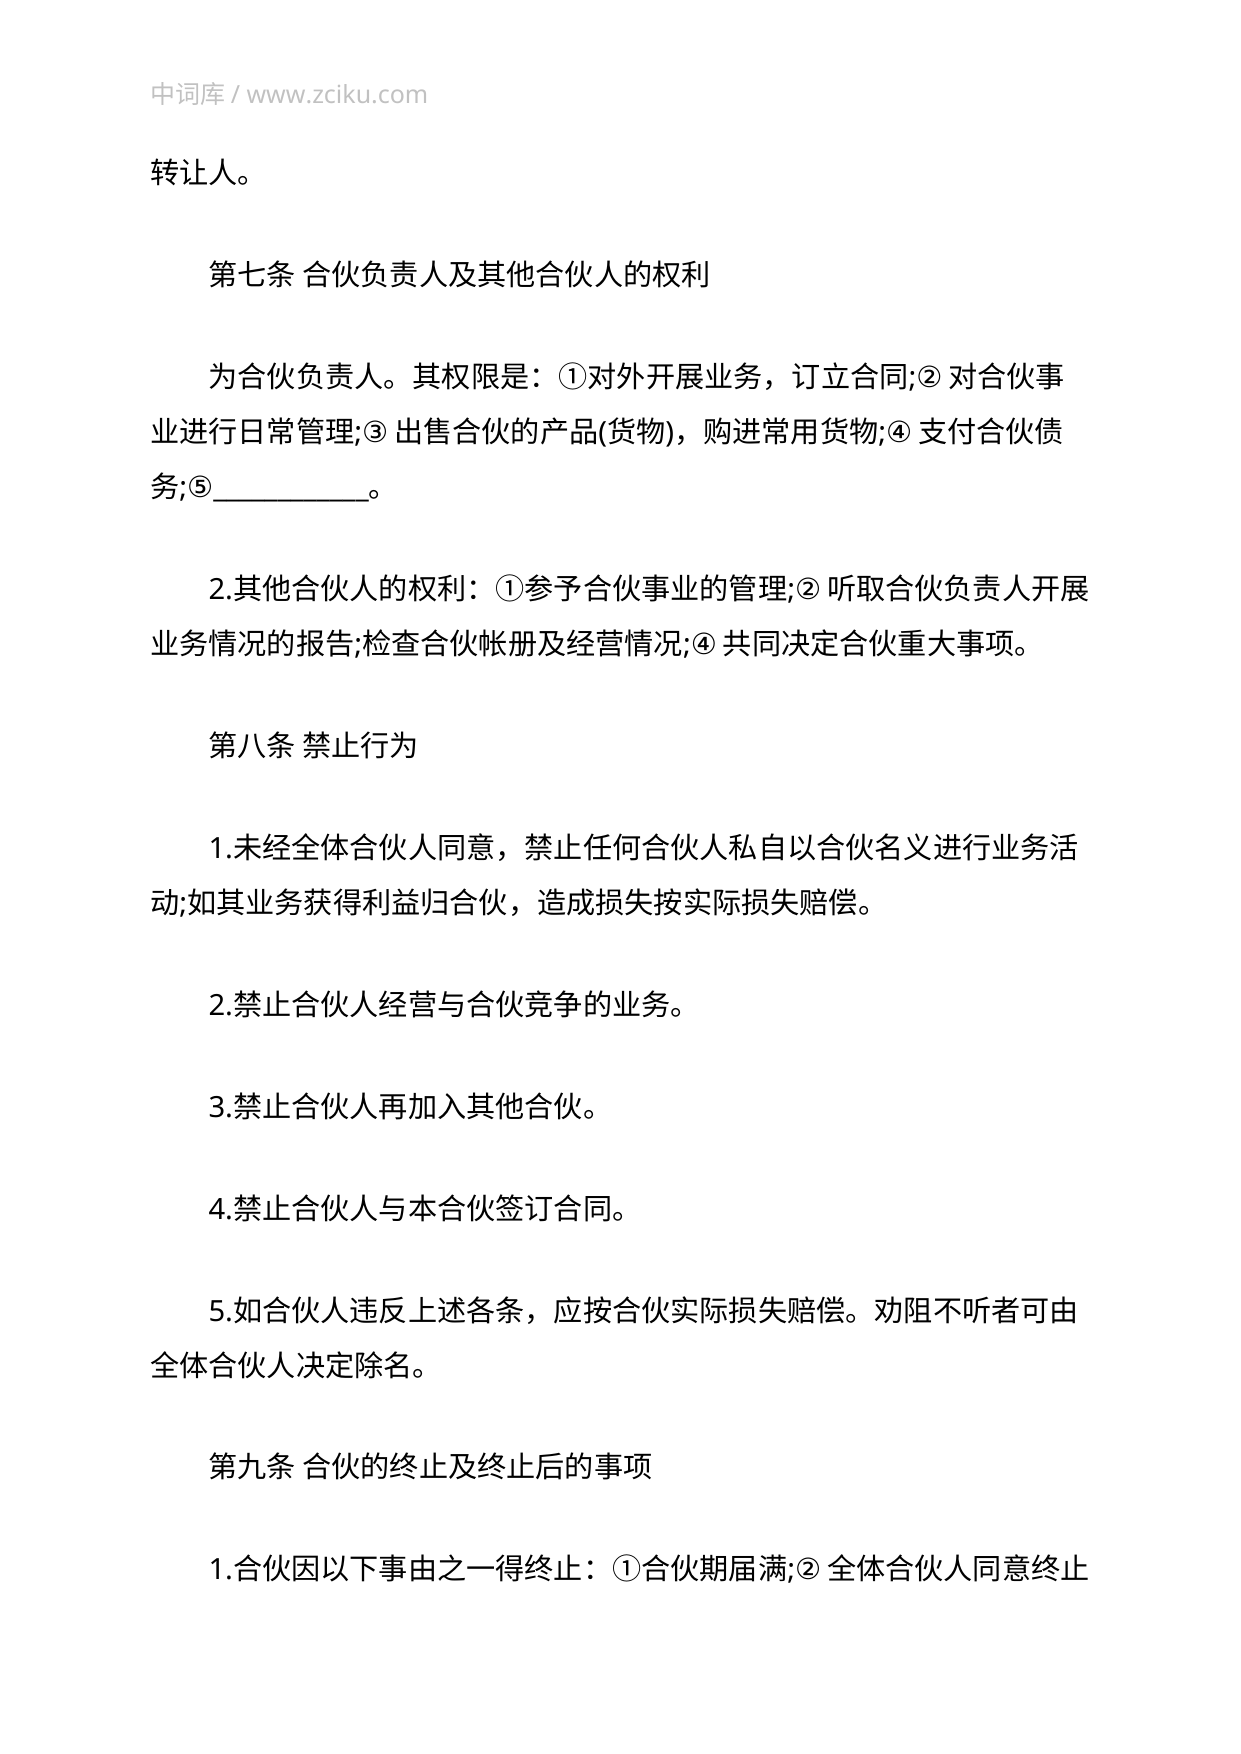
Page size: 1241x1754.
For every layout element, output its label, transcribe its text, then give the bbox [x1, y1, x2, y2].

text 1.未经全体合伙人同意，禁止任何合伙人私自以合伙名义进行业务活动;如其业务获得利益归合伙，造成损失按实际损失赔偿。 [150, 824, 1090, 922]
text 4.禁止合伙人与本合伙签订合同。 [150, 1185, 1090, 1228]
text 第八条 禁止行为 [150, 722, 1090, 765]
text 为合伙负责人。其权限是：①对外开展业务，订立合同;②对合伙事业进行日常管理;③出售合伙的产品(货物)，购进常用货物;④支付合伙债务;⑤____________。 [150, 353, 1090, 506]
text 第九条 合伙的终止及终止后的事项 [150, 1444, 1090, 1486]
text 第七条 合伙负责人及其他合伙人的权利 [150, 252, 1090, 294]
text 5.如合伙人违反上述各条，应按合伙实际损失赔偿。劝阻不听者可由全体合伙人决定除名。 [150, 1287, 1090, 1384]
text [150, 1546, 1090, 1588]
text 3.禁止合伙人再加入其他合伙。 [150, 1083, 1090, 1126]
text 2.禁止合伙人经营与合伙竞争的业务。 [150, 981, 1090, 1024]
text 2.其他合伙人的权利：①参予合伙事业的管理;②听取合伙负责人开展业务情况的报告;检查合伙帐册及经营情况;④共同决定合伙重大事项。 [150, 566, 1090, 663]
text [150, 150, 1090, 192]
